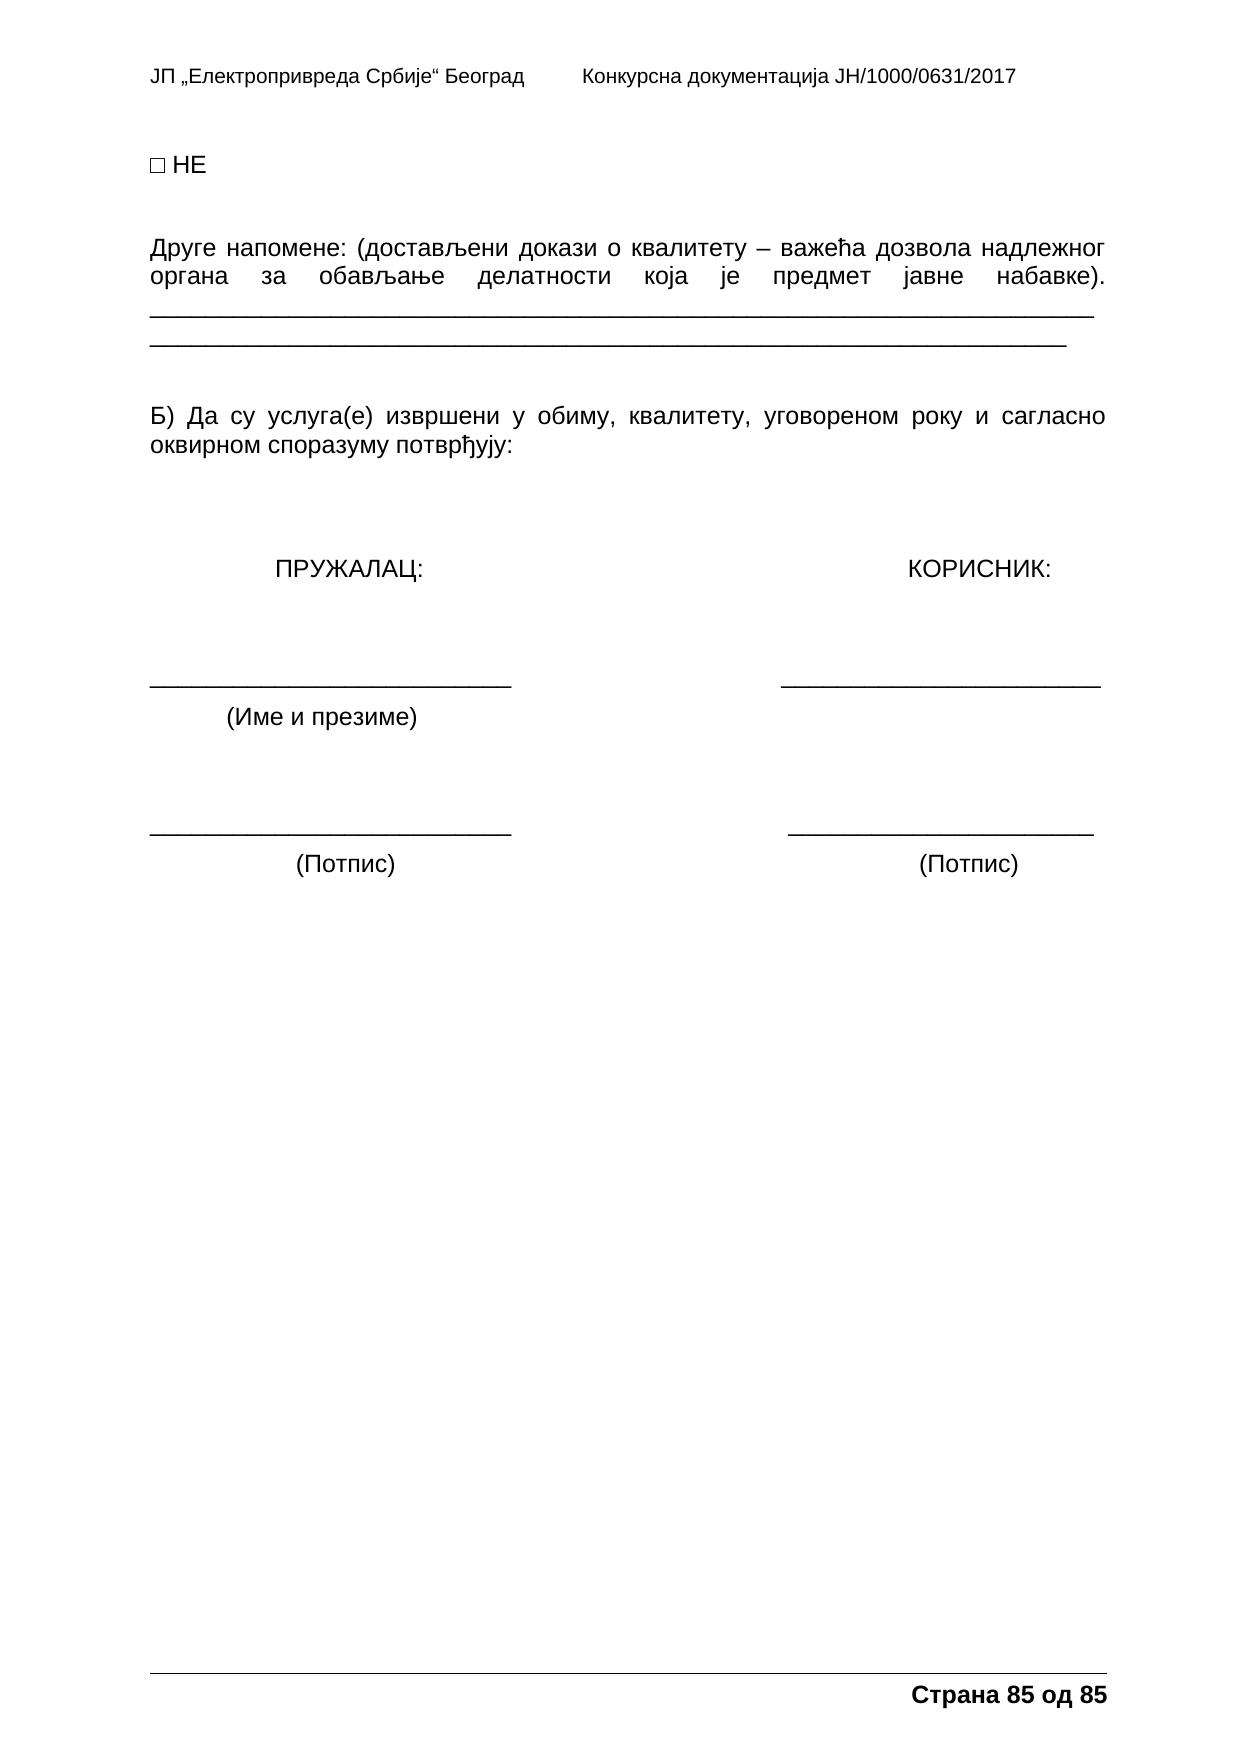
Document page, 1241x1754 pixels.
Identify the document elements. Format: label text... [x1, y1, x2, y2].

text Б) Да су услуга(е) извршени у обиму, квалитету, уговореном року и сагласно оквирном споразуму потврђују: [150, 401, 1107, 459]
text Друге напомене: (достављени докази о квалитету – важећa дозволa надлежног органа за обављање делатности која је предмет јавне набавке). ______________________________________________________________________________________________________________________________________ [150, 232, 1107, 347]
text ПРУЖАЛАЦ: КОРИСНИК: [150, 554, 1107, 582]
text (Име и презиме) [150, 701, 1107, 730]
text (Потпис) (Потпис) [150, 849, 1107, 878]
text __________________________ _______________________ [150, 634, 1107, 689]
text __________________________ ______________________ [150, 782, 1107, 837]
text □ НЕ [150, 150, 1107, 179]
